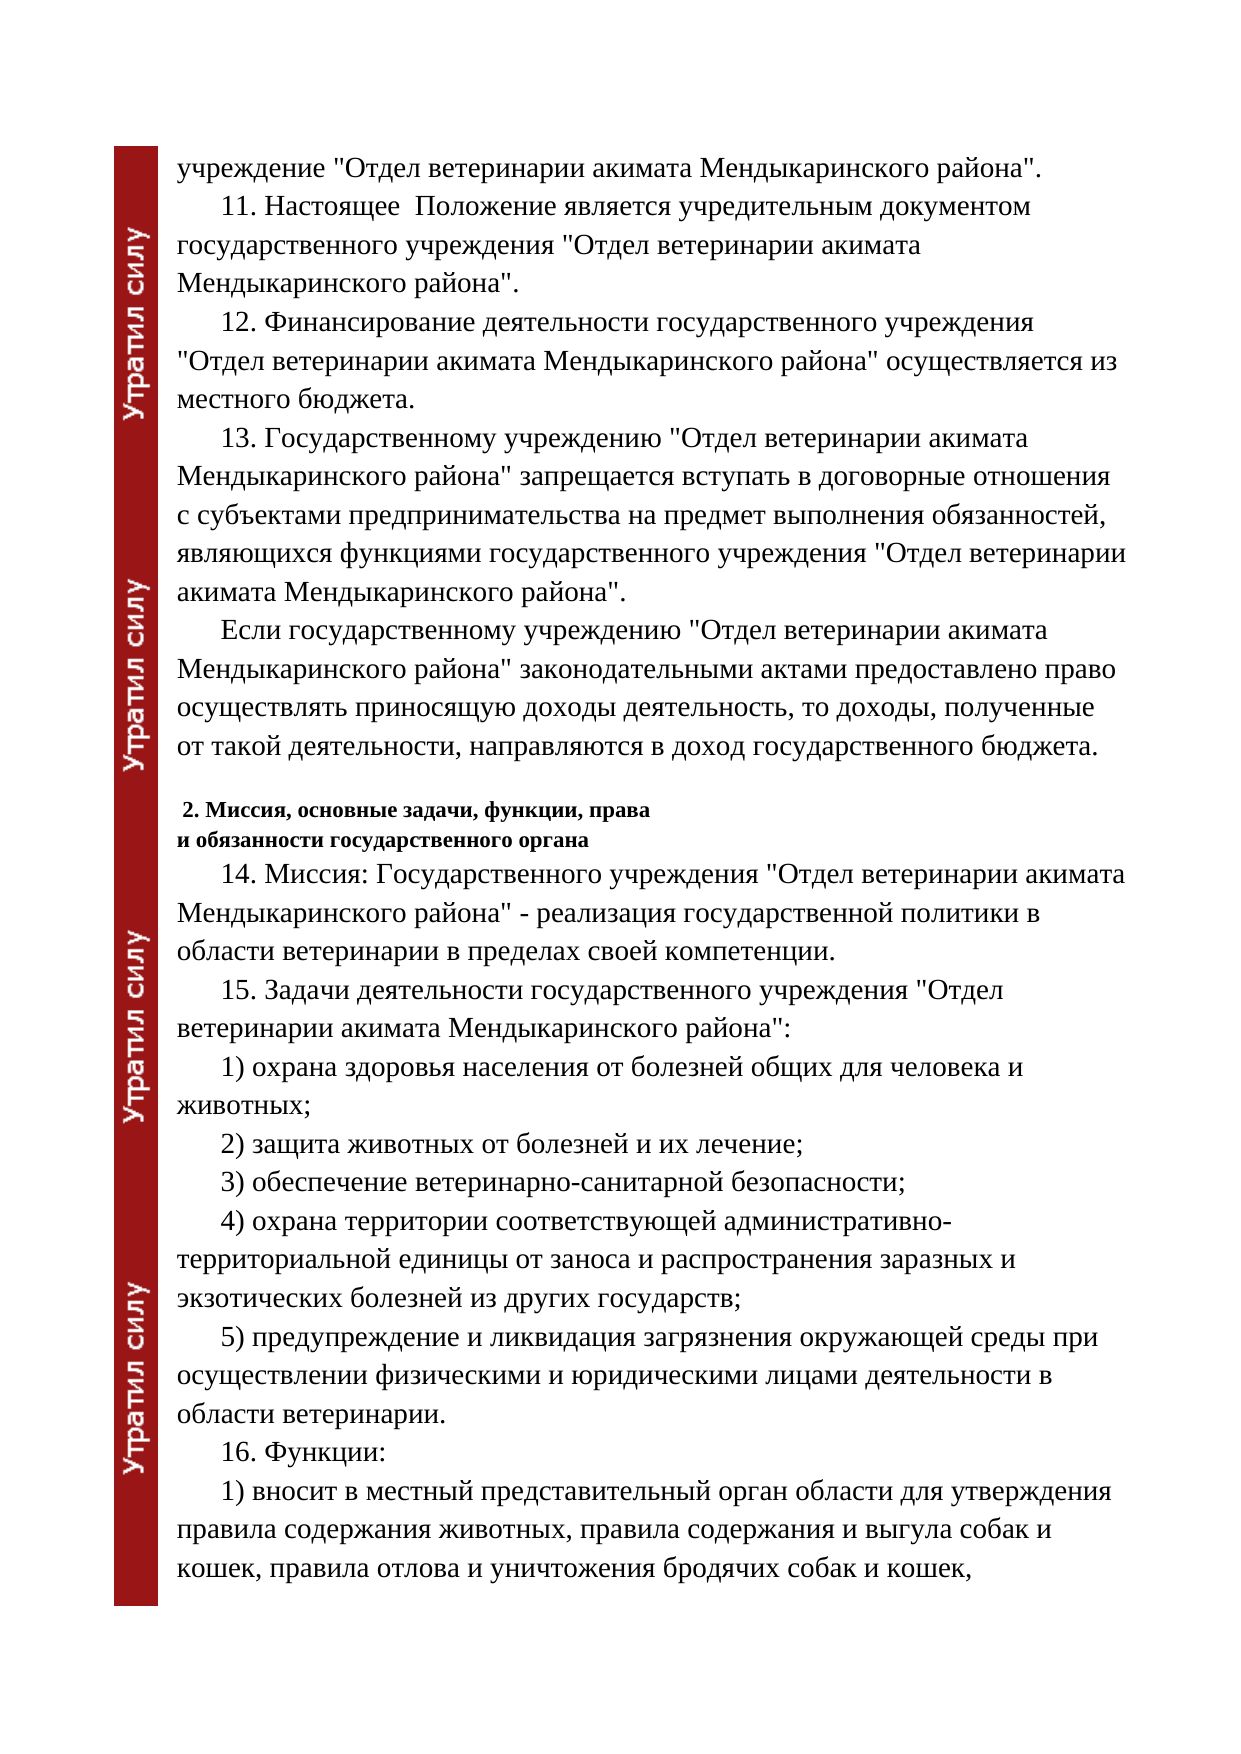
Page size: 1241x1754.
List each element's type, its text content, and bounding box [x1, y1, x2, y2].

picture [114, 1583, 158, 1606]
picture [114, 146, 158, 150]
text 2. Миссия, основные задачи, функции, права и обязанности государственного органа [112, 796, 1128, 852]
picture [114, 792, 158, 796]
picture [114, 852, 158, 856]
